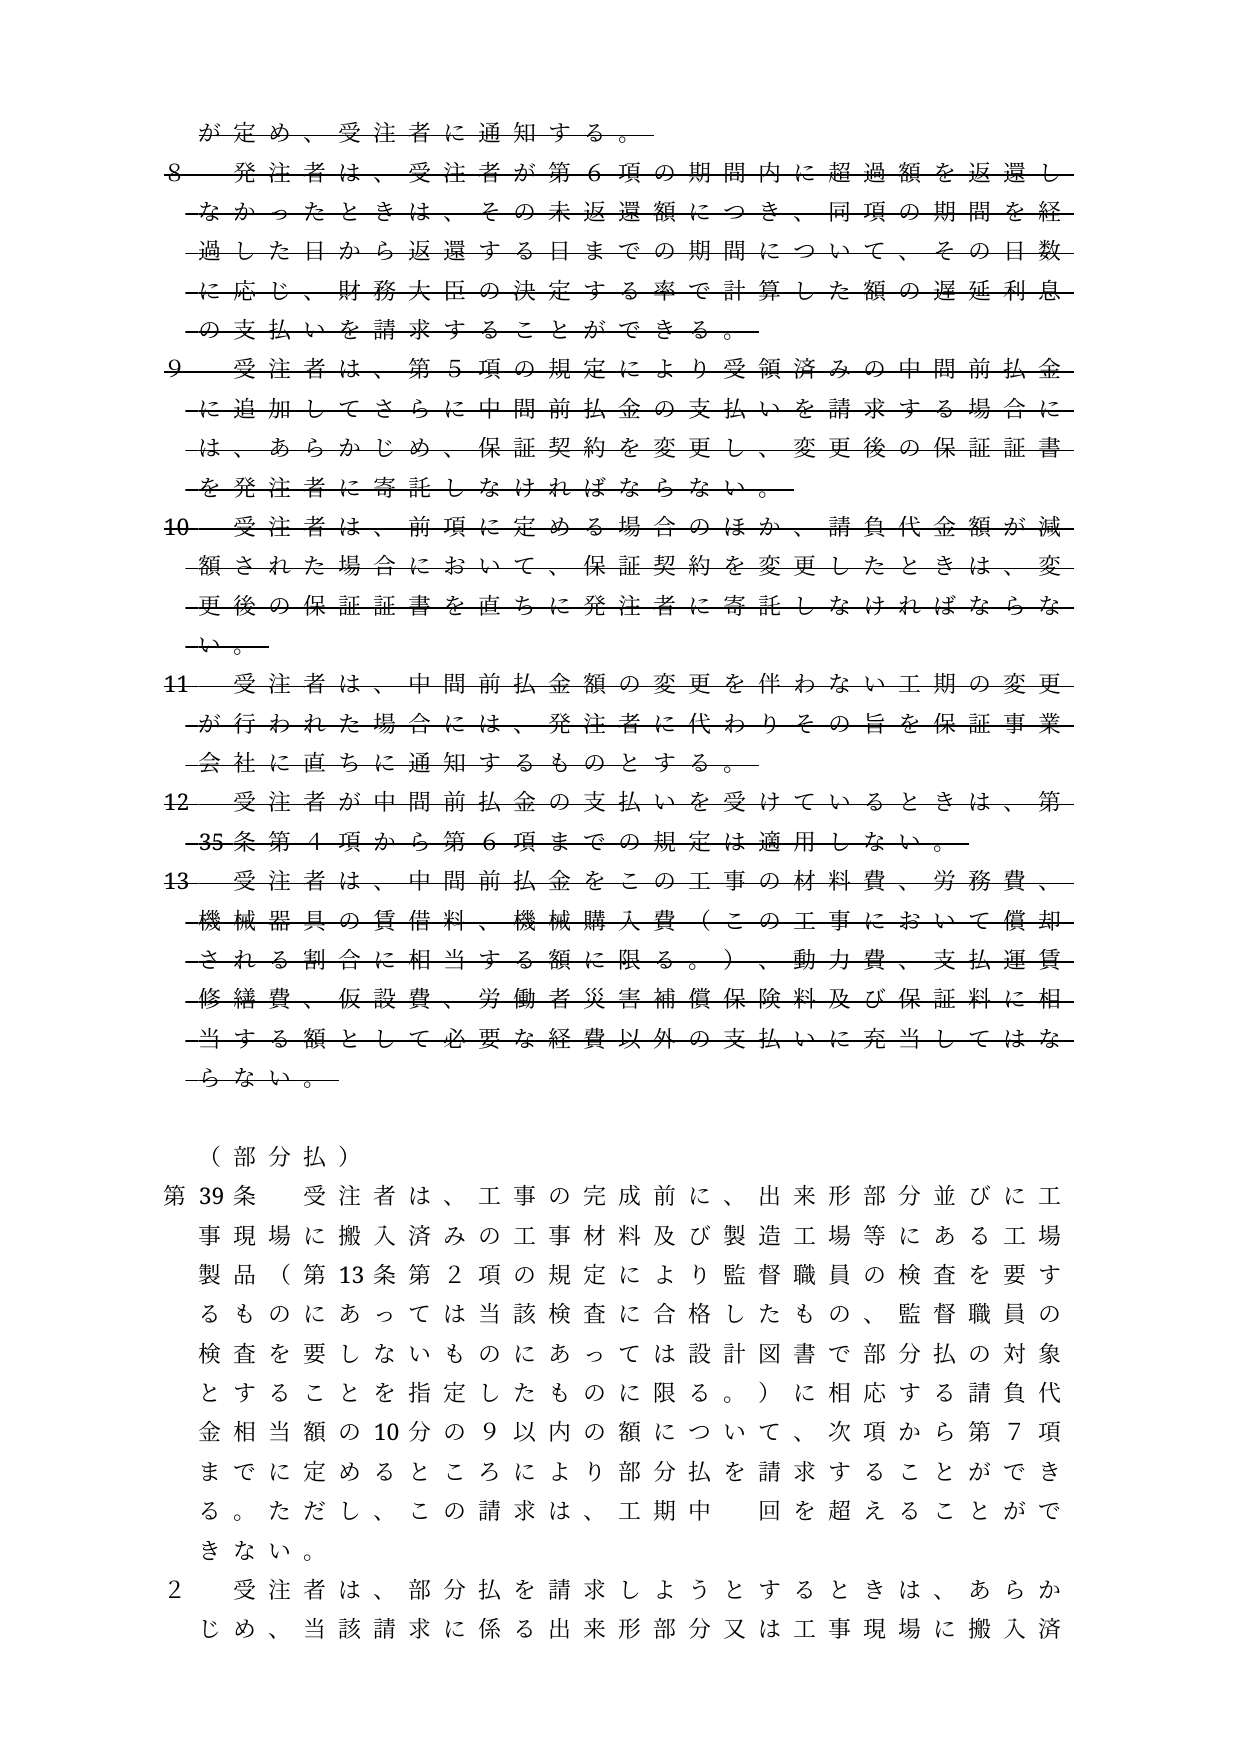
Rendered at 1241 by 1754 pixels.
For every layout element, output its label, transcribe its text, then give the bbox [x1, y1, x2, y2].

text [164, 112, 1074, 151]
text 10 受注者は、前項に定める場合のほか、請負代金額が減額された場合において、保証契約を変更したときは、変更後の保証証書を直ちに発注者に寄託しなければならない。 [164, 506, 1074, 528]
text 10 受注者は、前項に定める場合のほか、請負代金額が減額された場合において、保証契約を変更したときは、変更後の保証証書を直ちに発注者に寄託しなければならない。 [164, 530, 1074, 663]
text 12 受注者が中間前払金の支払いを受けているときは、第35条第４項から第６項までの規定は適用しない。 [164, 805, 1074, 860]
text 11 受注者は、中間前払金額の変更を伴わない工期の変更が行われた場合には、発注者に代わりその旨を保証事業会社に直ちに通知するものとする。 [164, 687, 1074, 781]
text ８ 発注者は、受注者が第６項の期間内に超過額を返還しなかったときは、その未返還額につき、同項の期間を経過した日から返還する日までの期間について、その日数に応じ、財務大臣の決定する率で計算した額の遅延利息の支払いを請求することができる。 [164, 176, 1074, 348]
text ８ 発注者は、受注者が第６項の期間内に超過額を返還しなかったときは、その未返還額につき、同項の期間を経過した日から返還する日までの期間について、その日数に応じ、財務大臣の決定する率で計算した額の遅延利息の支払いを請求することができる。 [164, 151, 1074, 174]
text 11 受注者は、中間前払金額の変更を伴わない工期の変更が行われた場合には、発注者に代わりその旨を保証事業会社に直ちに通知するものとする。 [164, 663, 1074, 686]
text ９ 受注者は、第５項の規定により受領済みの中間前払金に追加してさらに中間前払金の支払いを請求する場合には、あらかじめ、保証契約を変更し、変更後の保証証書を発注者に寄託しなければならない。 [164, 348, 1074, 371]
text 第39条 受注者は、工事の完成前に、出来形部分並びに工事現場に搬入済みの工事材料及び製造工場等にある工場製品（第13条第２項の規定により監督職員の検査を要するものにあっては当該検査に合格したもの、監督職員の検査を要しないものにあっては設計図書で部分払の対象とすることを指定したものに限る。）に相応する請負代金相当額の10分の９以内の額について、次項から第７項までに定めるところにより部分払を請求することができる。ただし、この請求は、工期中 回を超えることができない。 [164, 1175, 1074, 1569]
text ９ 受注者は、第５項の規定により受領済みの中間前払金に追加してさらに中間前払金の支払いを請求する場合には、あらかじめ、保証契約を変更し、変更後の保証証書を発注者に寄託しなければならない。 [164, 373, 1074, 506]
text （部分払） [164, 1136, 1074, 1175]
text 12 受注者が中間前払金の支払いを受けているときは、第35条第４項から第６項までの規定は適用しない。 [164, 781, 1074, 804]
text 13 受注者は、中間前払金をこの工事の材料費、労務費、機械器具の賃借料、機械購入費（この工事において償却される割合に相当する額に限る。）、動力費、支払運賃、修繕費、仮設費、労働者災害補償保険料及び保証料に相当する額として必要な経費以外の支払いに充当してはならない。 [164, 884, 1074, 1096]
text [164, 1569, 1074, 1648]
text 13 受注者は、中間前払金をこの工事の材料費、労務費、機械器具の賃借料、機械購入費（この工事において償却される割合に相当する額に限る。）、動力費、支払運賃、修繕費、仮設費、労働者災害補償保険料及び保証料に相当する額として必要な経費以外の支払いに充当してはならない。 [164, 860, 1074, 883]
